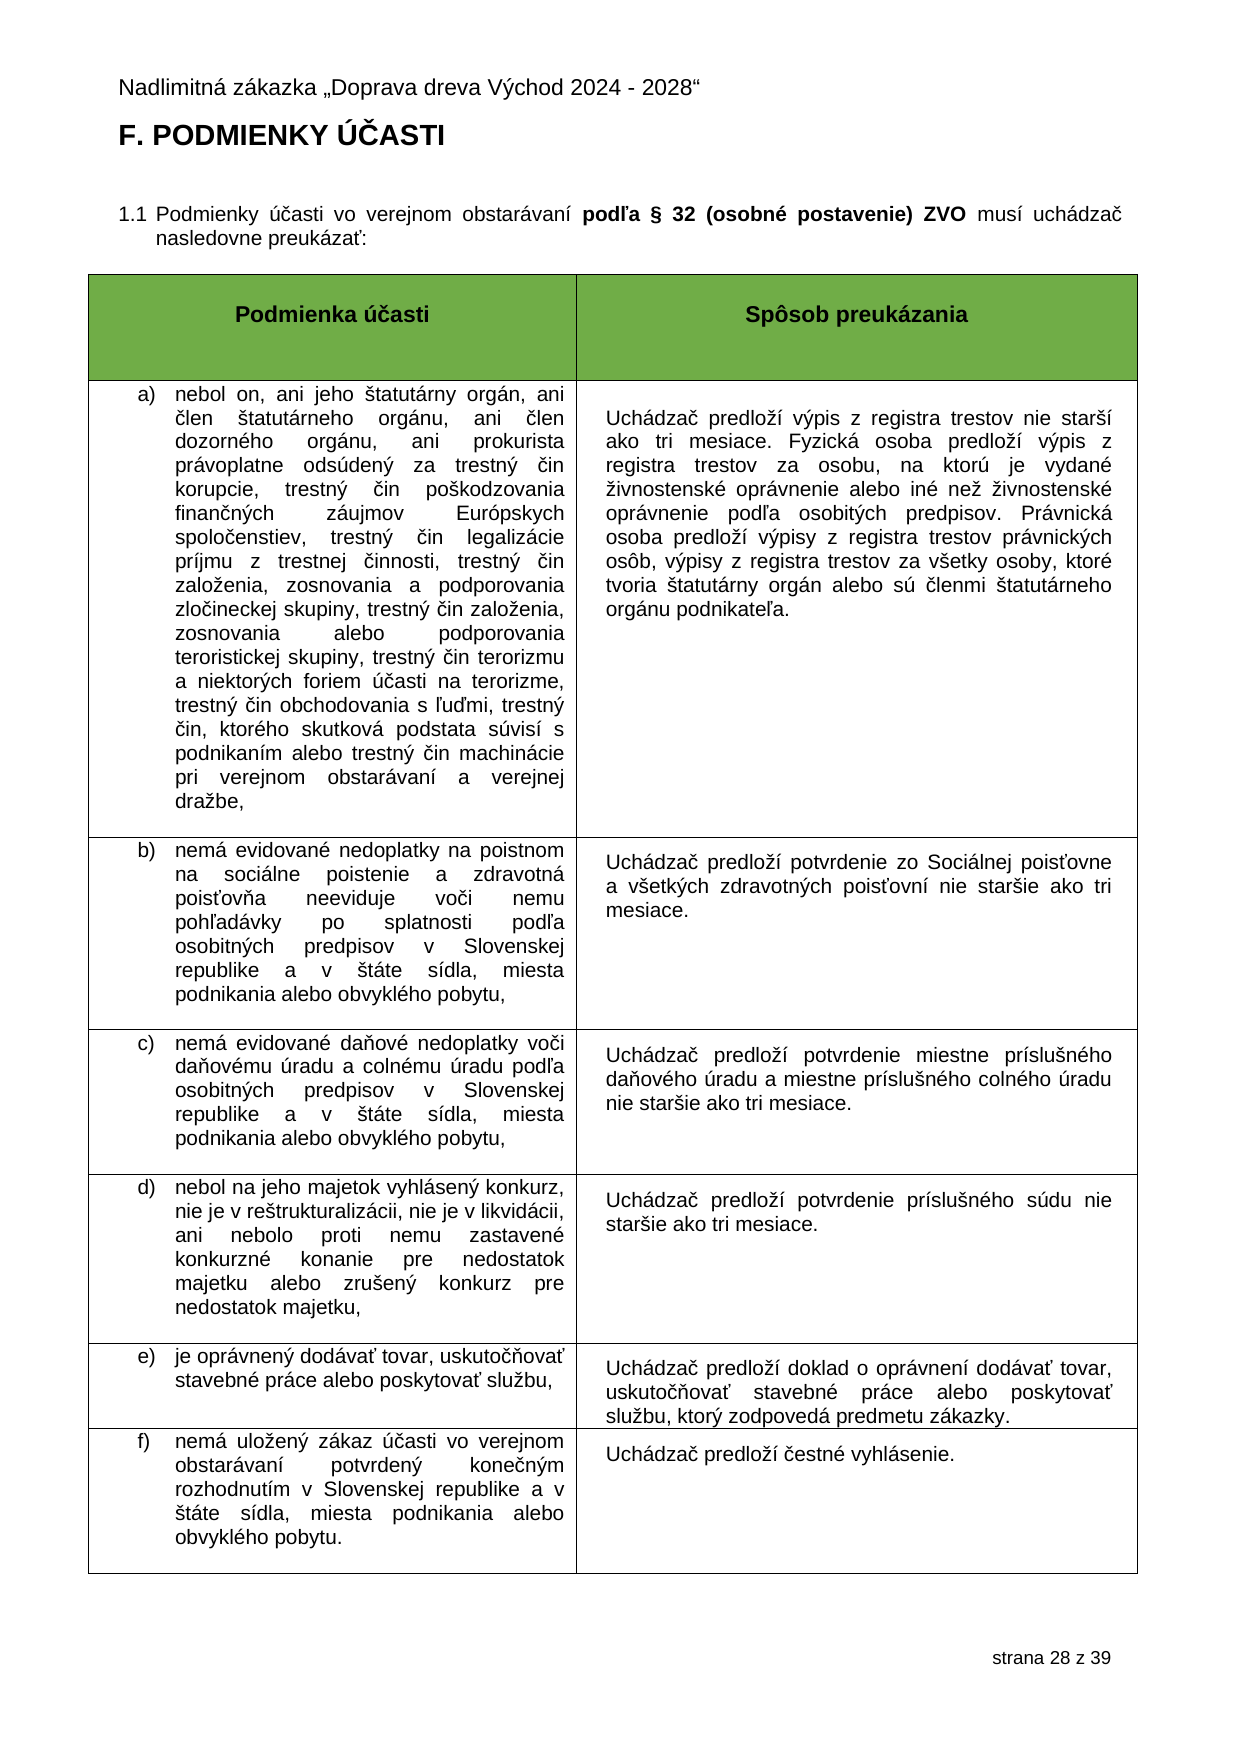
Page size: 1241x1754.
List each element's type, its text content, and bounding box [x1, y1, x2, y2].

list Podmienky účasti vo verejnom obstarávaní podľa § 32 (osobné postavenie) ZVO musí uchádzač nasledovne preukázať: [118, 202, 1122, 250]
table_cell Uchádzač predloží výpis z registra trestov nie starší ako tri mesiace. Fyzická osoba predloží výpis z registra trestov za osobu, na ktorú je vydané živnostenské oprávnenie alebo iné než živnostenské oprávnenie podľa osobitých predpisov. Právnická osoba predloží výpisy z registra trestov právnických osôb, výpisy z registra trestov za všetky osoby, ktoré tvoria štatutárny orgán alebo sú členmi štatutárneho orgánu podnikateľa. [577, 381, 1137, 837]
table_header Podmienka účasti [89, 275, 576, 380]
table_cell Uchádzač predloží potvrdenie zo Sociálnej poisťovne a všetkých zdravotných poisťovní nie staršie ako tri mesiace. [577, 838, 1137, 1029]
table_cell Uchádzač predloží čestné vyhlásenie. [577, 1429, 1137, 1573]
table_cell Uchádzač predloží doklad o oprávnení dodávať tovar, uskutočňovať stavebné práce alebo poskytovať službu, ktorý zodpovedá predmetu zákazky. [577, 1344, 1137, 1428]
table_cell nebol on, ani jeho štatutárny orgán, ani člen štatutárneho orgánu, ani člen dozorného orgánu, ani prokurista právoplatne odsúdený za trestný čin korupcie, trestný čin poškodzovania finančných záujmov Európskych spoločenstiev, trestný čin legalizácie príjmu z trestnej činnosti, trestný čin založenia, zosnovania a podporovania zločineckej skupiny, trestný čin založenia, zosnovania alebo podporovania teroristickej skupiny, trestný čin terorizmu a niektorých foriem účasti na terorizme, trestný čin obchodovania s ľuďmi, trestný čin, ktorého skutková podstata súvisí s podnikaním alebo trestný čin machinácie pri verejnom obstarávaní a verejnej dražbe, [89, 381, 576, 837]
table_cell je oprávnený dodávať tovar, uskutočňovať stavebné práce alebo poskytovať službu, [89, 1344, 576, 1428]
table_cell nemá uložený zákaz účasti vo verejnom obstarávaní potvrdený konečným rozhodnutím v Slovenskej republike a v štáte sídla, miesta podnikania alebo obvyklého pobytu. [89, 1429, 576, 1573]
table_cell nemá evidované nedoplatky na poistnom na sociálne poistenie a zdravotná poisťovňa neeviduje voči nemu pohľadávky po splatnosti podľa osobitných predpisov v Slovenskej republike a v štáte sídla, miesta podnikania alebo obvyklého pobytu, [89, 838, 576, 1029]
table_cell nemá evidované daňové nedoplatky voči daňovému úradu a colnému úradu podľa osobitných predpisov v Slovenskej republike a v štáte sídla, miesta podnikania alebo obvyklého pobytu, [89, 1030, 576, 1174]
table_cell nebol na jeho majetok vyhlásený konkurz, nie je v reštrukturalizácii, nie je v likvidácii, ani nebolo proti nemu zastavené konkurzné konanie pre nedostatok majetku alebo zrušený konkurz pre nedostatok majetku, [89, 1175, 576, 1343]
subtitle F. PODMIENKY ÚČASTI [118, 118, 1122, 152]
table_header Spôsob preukázania [577, 275, 1137, 380]
table_cell Uchádzač predloží potvrdenie miestne príslušného daňového úradu a miestne príslušného colného úradu nie staršie ako tri mesiace. [577, 1030, 1137, 1174]
table_cell Uchádzač predloží potvrdenie príslušného súdu nie staršie ako tri mesiace. [577, 1175, 1137, 1343]
